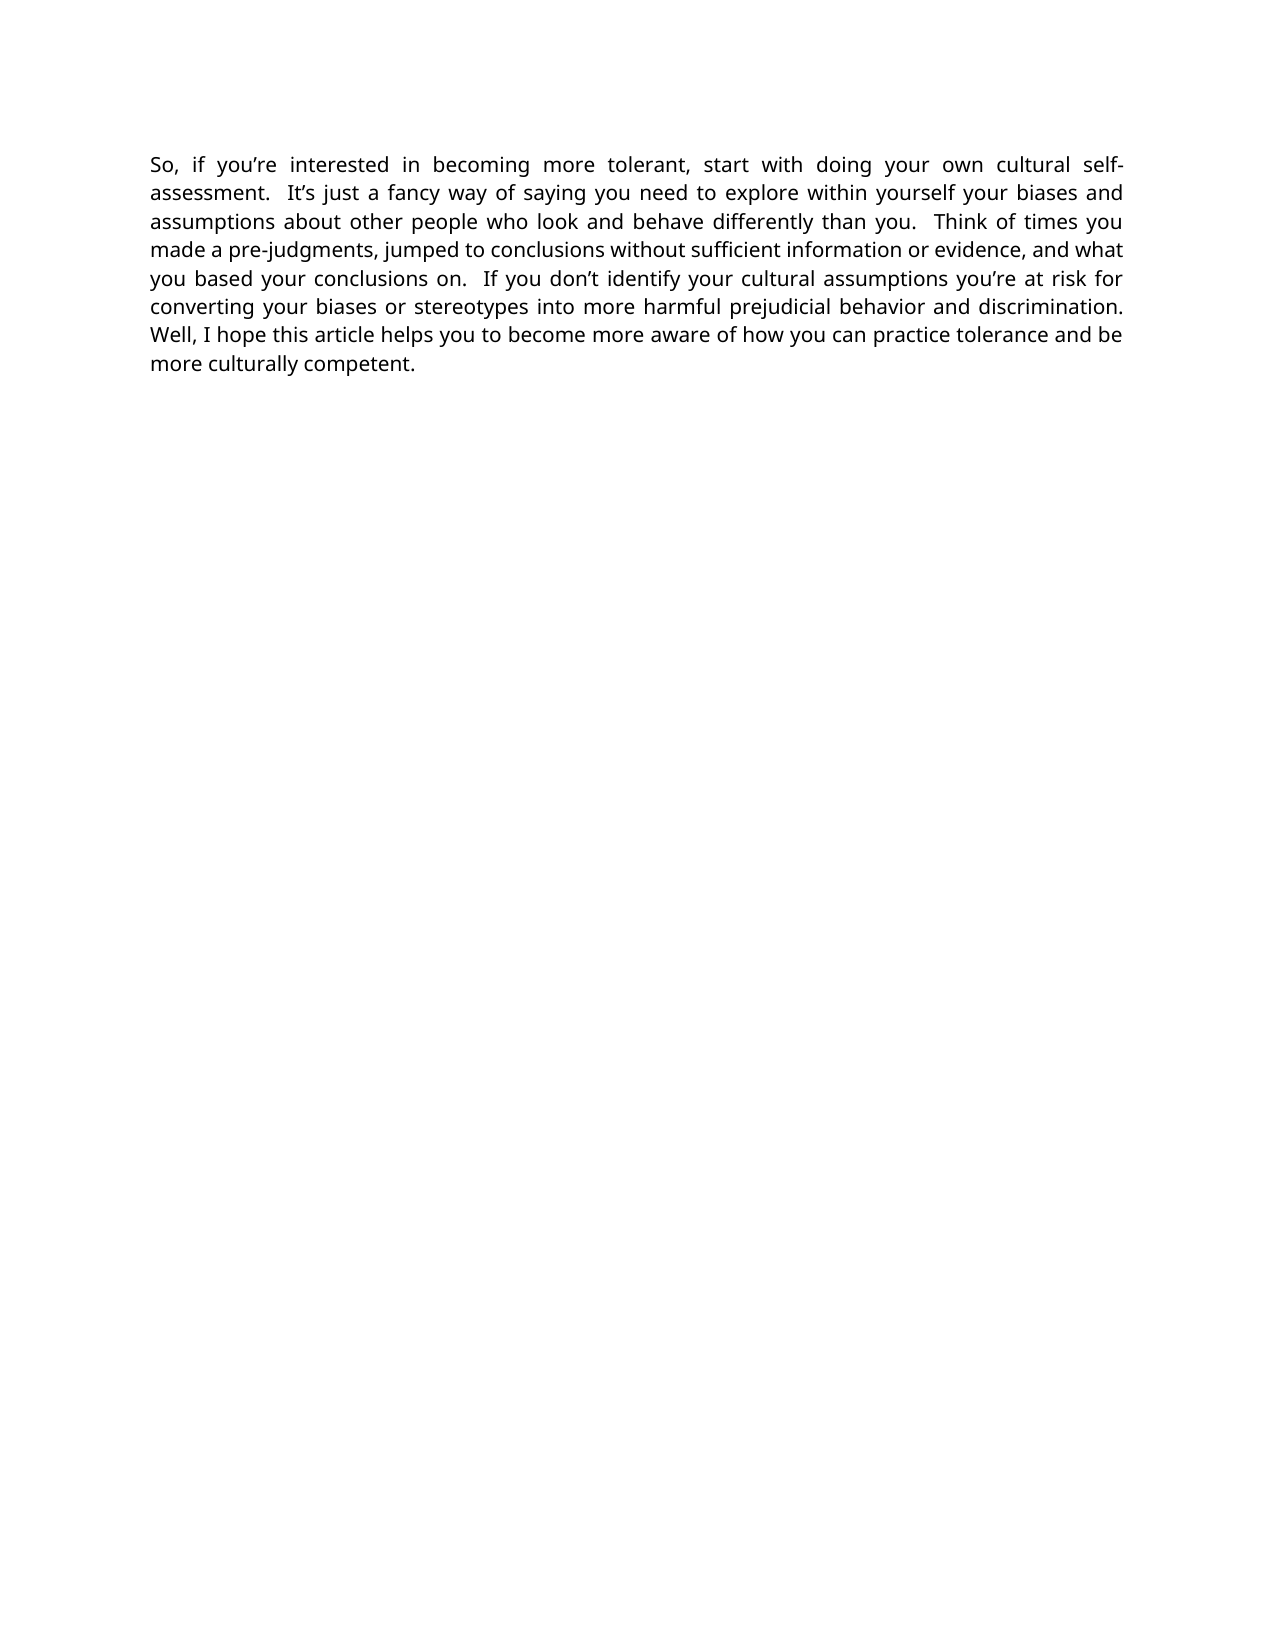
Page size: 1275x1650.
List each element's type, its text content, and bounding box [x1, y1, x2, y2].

text So, if you’re interested in becoming more tolerant, start with doing your own cultural self-assessment. It’s just a fancy way of saying you need to explore within yourself your biases and assumptions about other people who look and behave differently than you. Think of times you made a pre-judgments, jumped to conclusions without sufficient information or evidence, and what you based your conclusions on. If you don’t identify your cultural assumptions you’re at risk for converting your biases or stereotypes into more harmful prejudicial behavior and discrimination. Well, I hope this article helps you to become more aware of how you can practice tolerance and be more culturally competent. [150, 150, 1125, 377]
